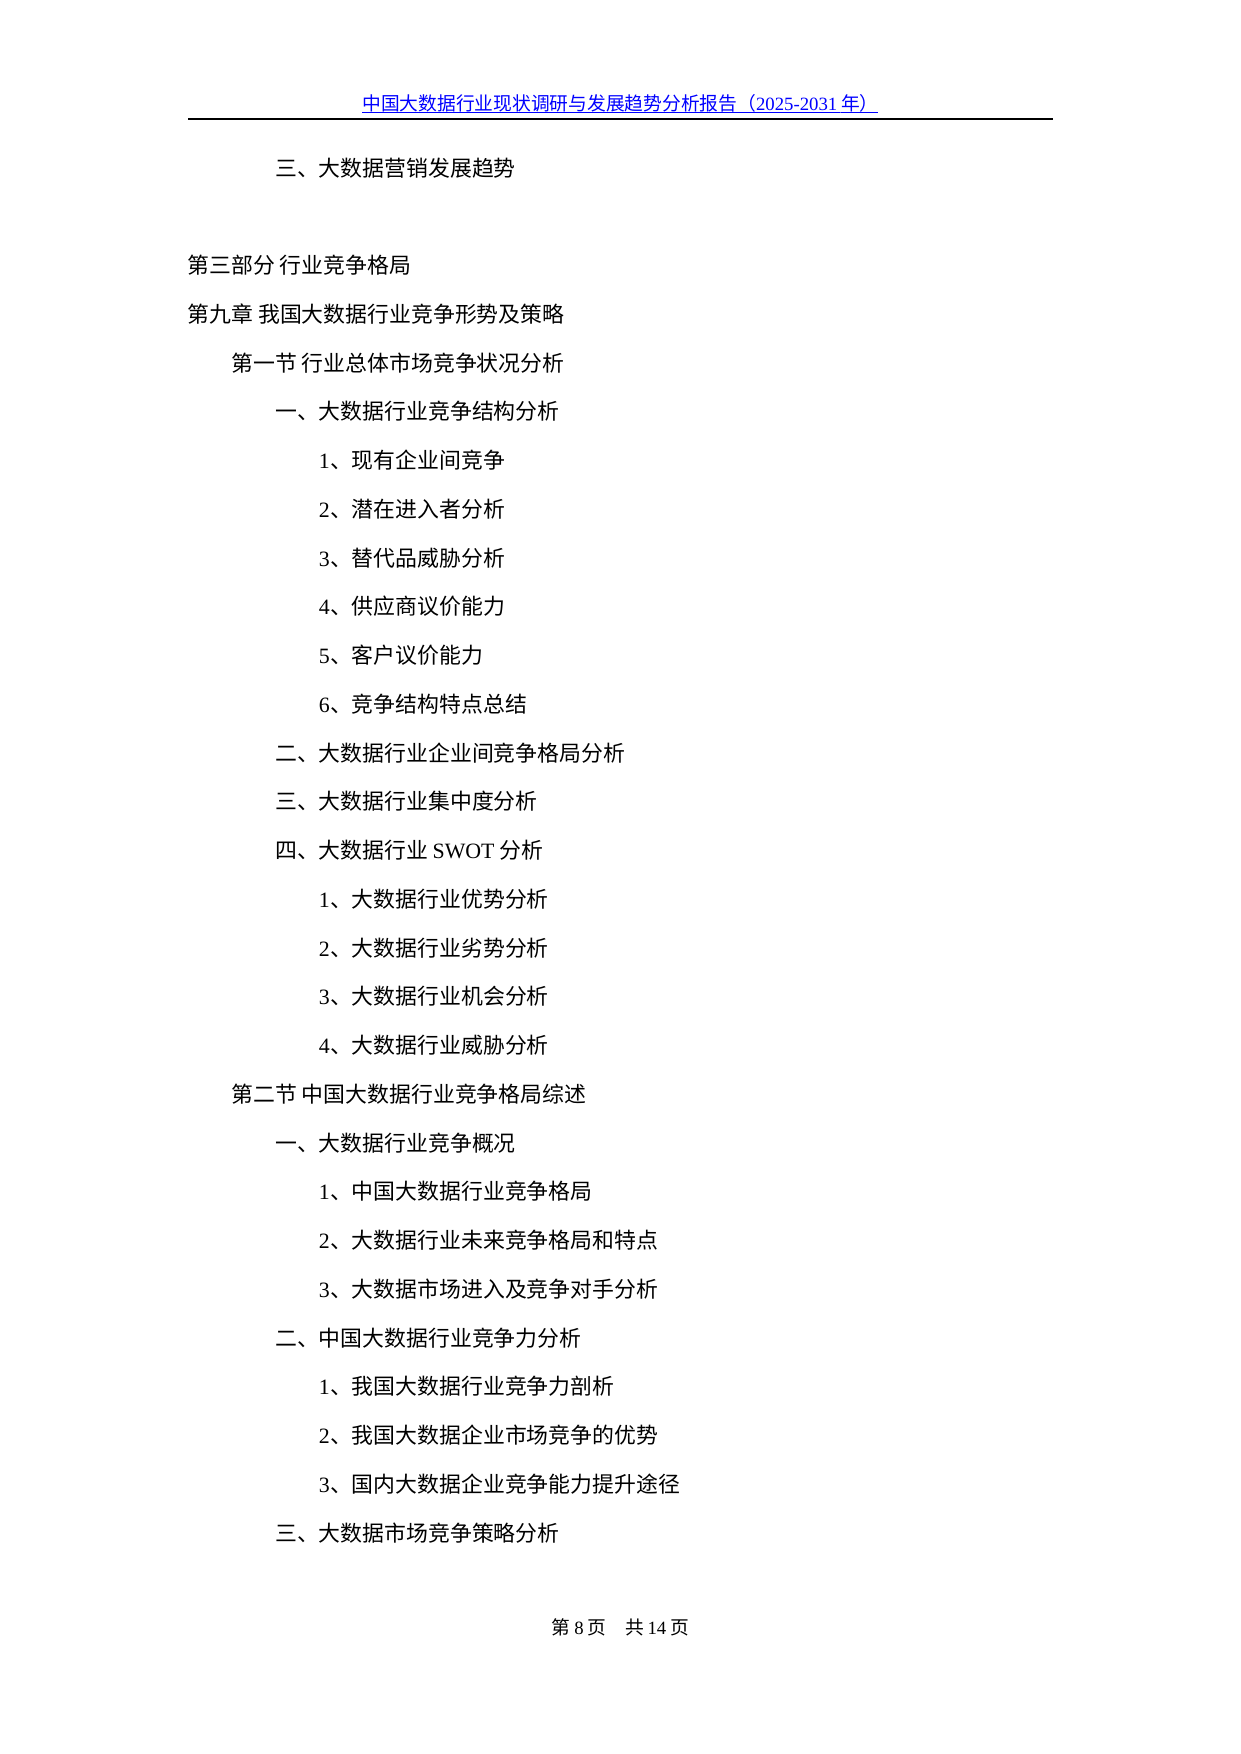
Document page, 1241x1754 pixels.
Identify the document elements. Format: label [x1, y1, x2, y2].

text [187, 150, 1053, 1548]
